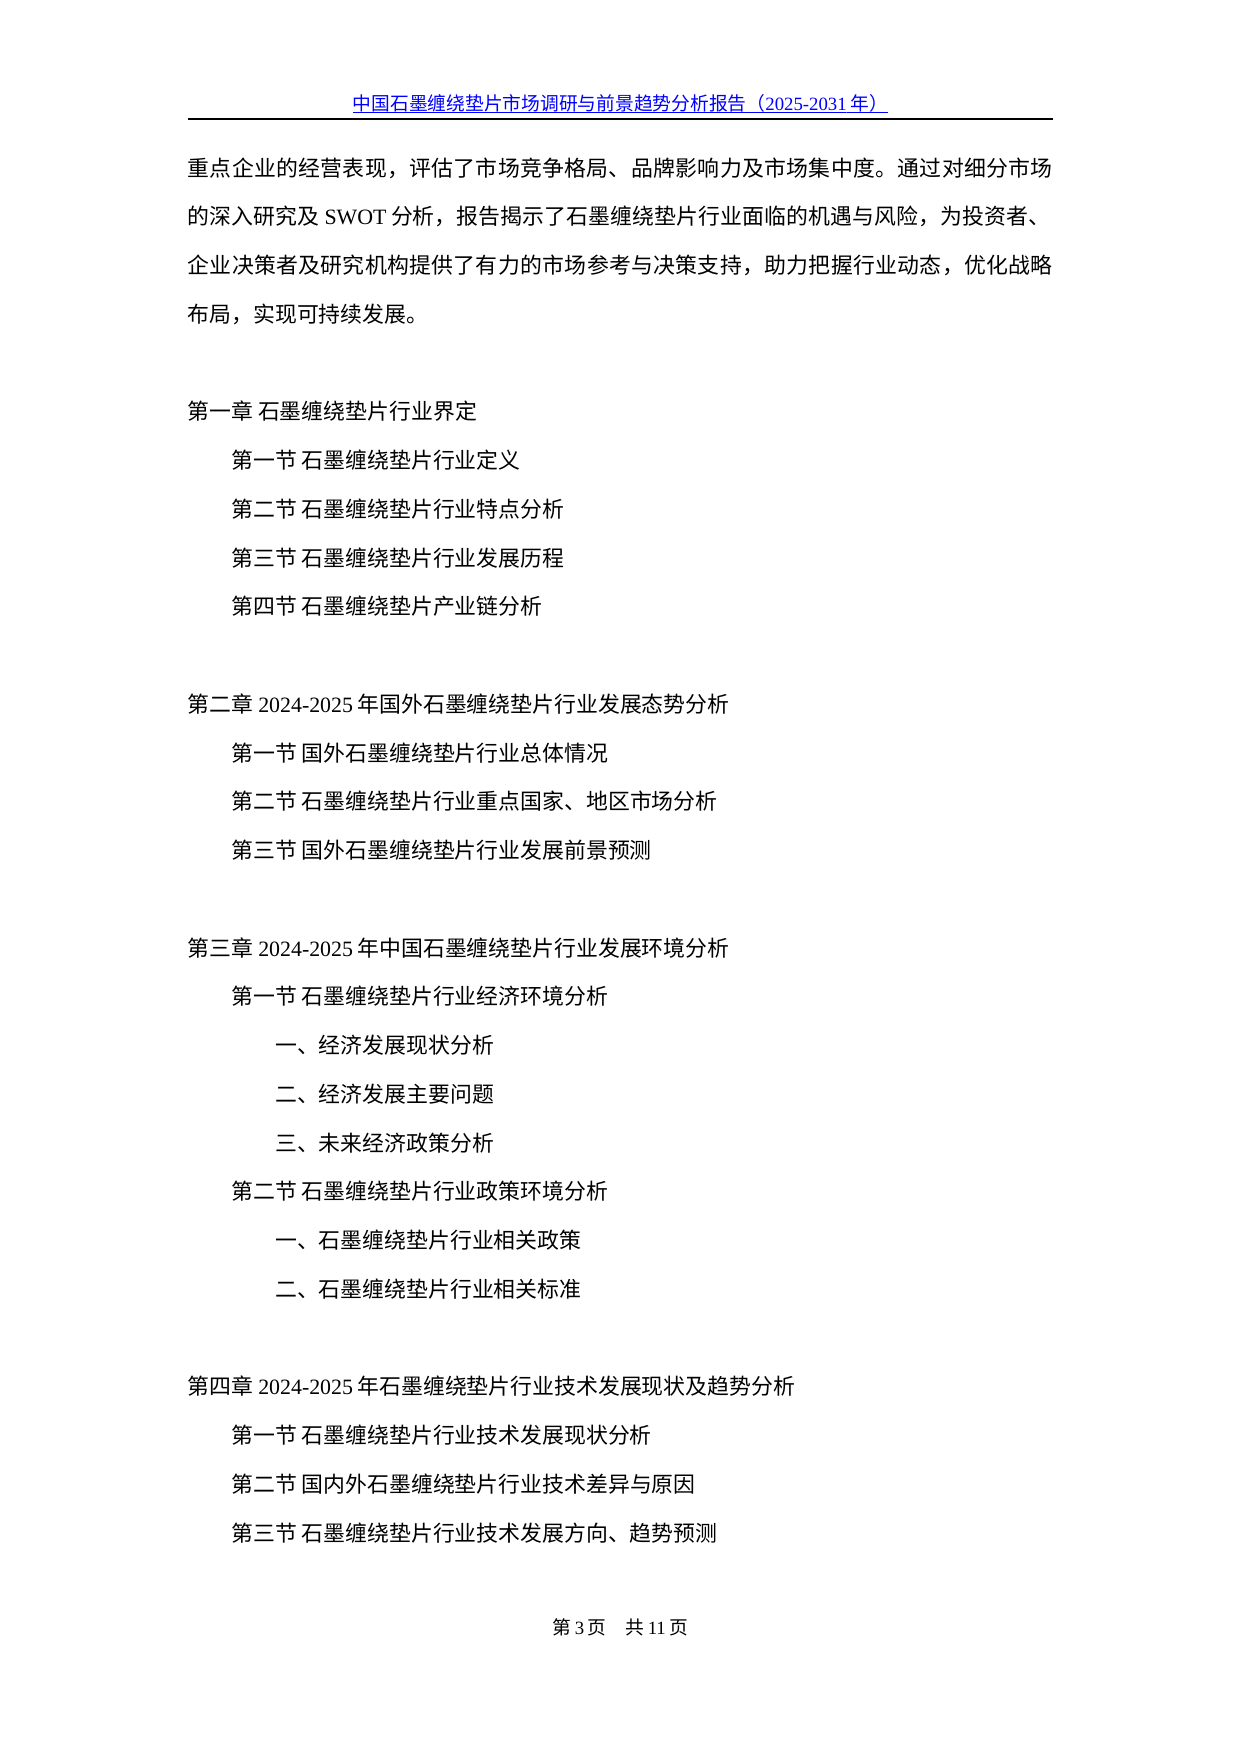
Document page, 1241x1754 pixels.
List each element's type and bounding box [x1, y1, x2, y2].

text [187, 150, 1053, 1548]
